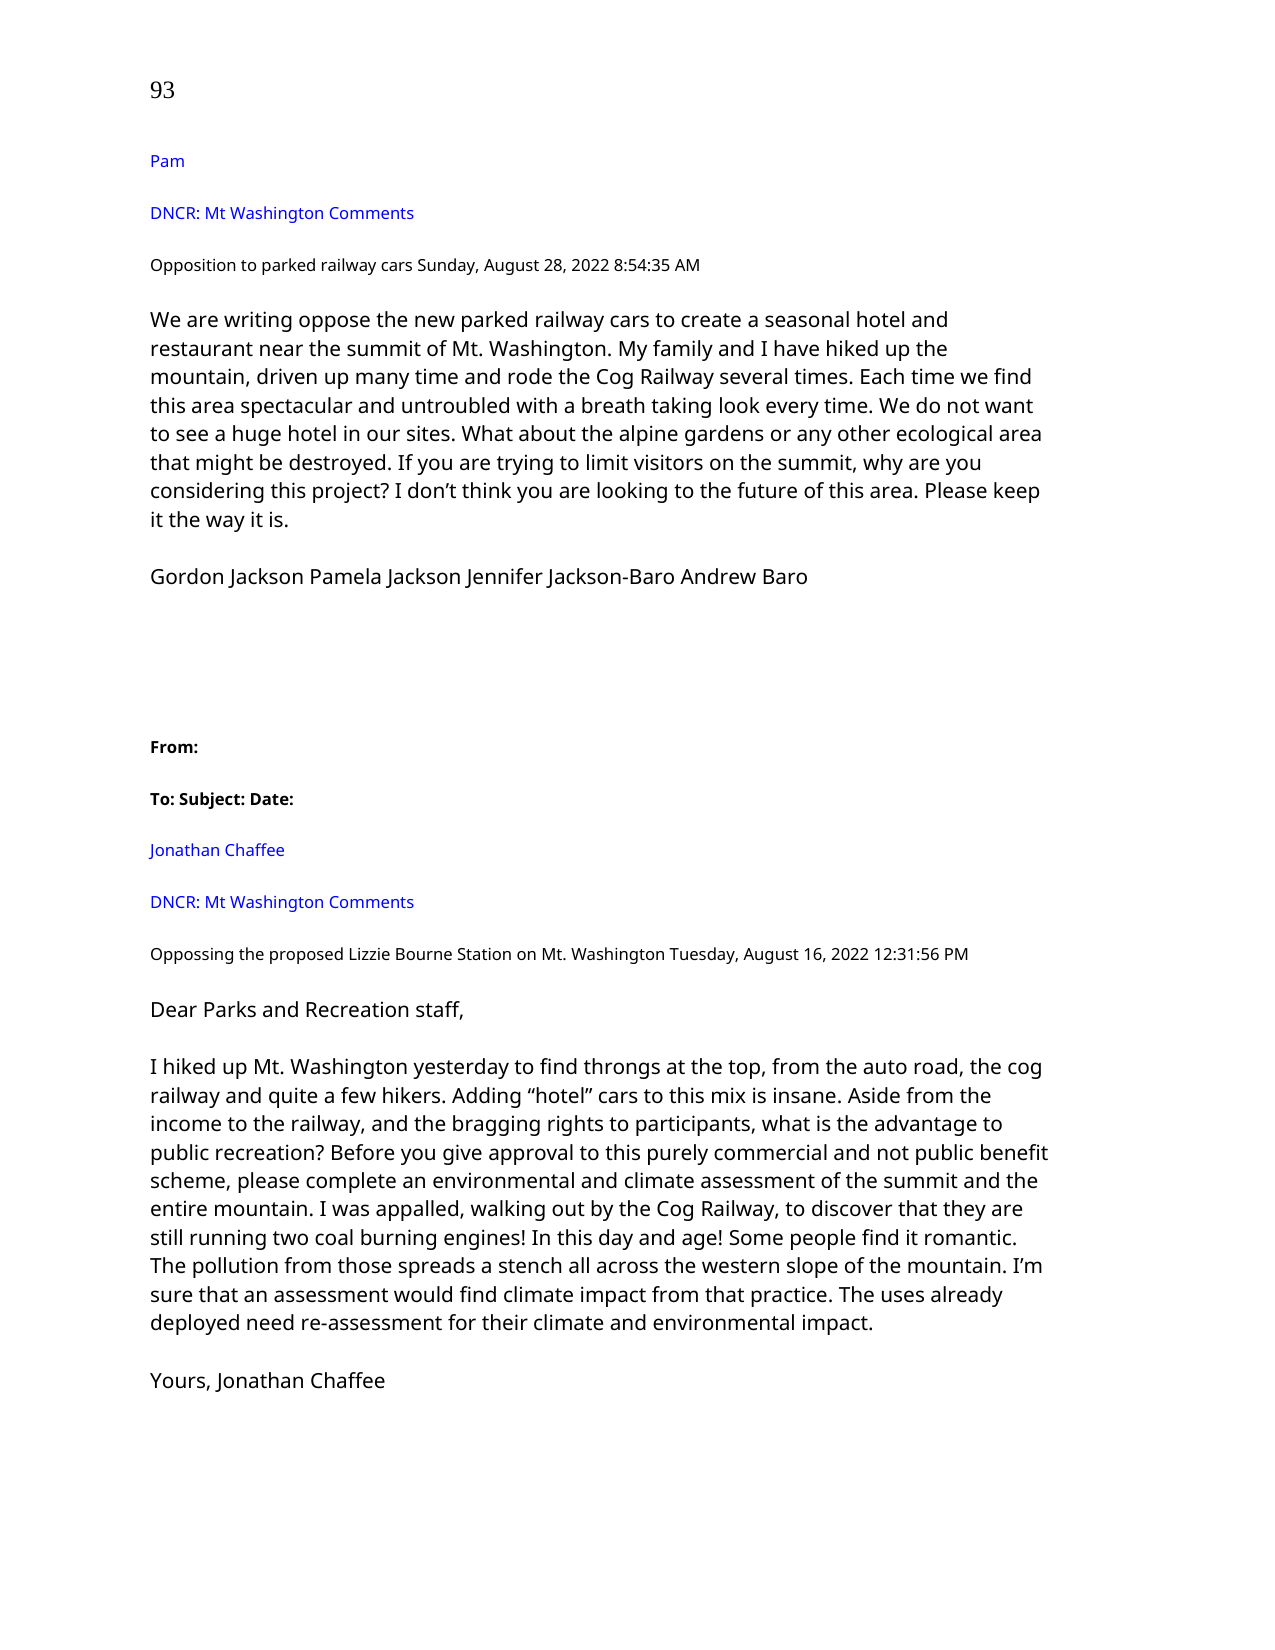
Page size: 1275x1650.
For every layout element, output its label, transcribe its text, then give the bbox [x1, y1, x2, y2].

text I hiked up Mt. Washington yesterday to find throngs at the top, from the auto road, the cog railway and quite a few hikers. Adding “hotel” cars to this mix is insane. Aside from the income to the railway, and the bragging rights to participants, what is the advantage to public recreation? Before you give approval to this purely commercial and not public benefit scheme, please complete an environmental and climate assessment of the summit and the entire mountain. I was appalled, walking out by the Cog Railway, to discover that they are still running two coal burning engines! In this day and age! Some people find it romantic. The pollution from those spreads a stench all across the western slope of the mountain. I’m sure that an assessment would find climate impact from that practice. The uses already deployed need re-assessment for their climate and environmental impact. [150, 1052, 1050, 1337]
text From: [150, 735, 1050, 758]
text Oppossing the proposed Lizzie Bourne Station on Mt. Washington Tuesday, August 16, 2022 12:31:56 PM [150, 943, 1050, 966]
text Pam [150, 150, 1050, 173]
text Gordon Jackson Pamela Jackson Jennifer Jackson-Baro Andrew Baro [150, 562, 1050, 591]
text Jonathan Chaffee [150, 839, 1050, 862]
text DNCR: Mt Washington Comments [150, 202, 1050, 224]
text Dear Parks and Recreation staff, [150, 995, 1050, 1023]
text Opposition to parked railway cars Sunday, August 28, 2022 8:54:35 AM [150, 254, 1050, 276]
text DNCR: Mt Washington Comments [150, 891, 1050, 914]
text We are writing oppose the new parked railway cars to create a seasonal hotel and restaurant near the summit of Mt. Washington. My family and I have hiked up the mountain, driven up many time and rode the Cog Railway several times. Each time we find this area spectacular and untroubled with a breath taking look every time. We do not want to see a huge hotel in our sites. What about the alpine gardens or any other ecological area that might be destroyed. If you are trying to limit visitors on the summit, why are you considering this project? I don’t think you are looking to the future of this area. Please keep it the way it is. [150, 306, 1050, 533]
text To: Subject: Date: [150, 787, 1050, 810]
text Yours, Jonathan Chaffee [150, 1366, 1050, 1394]
